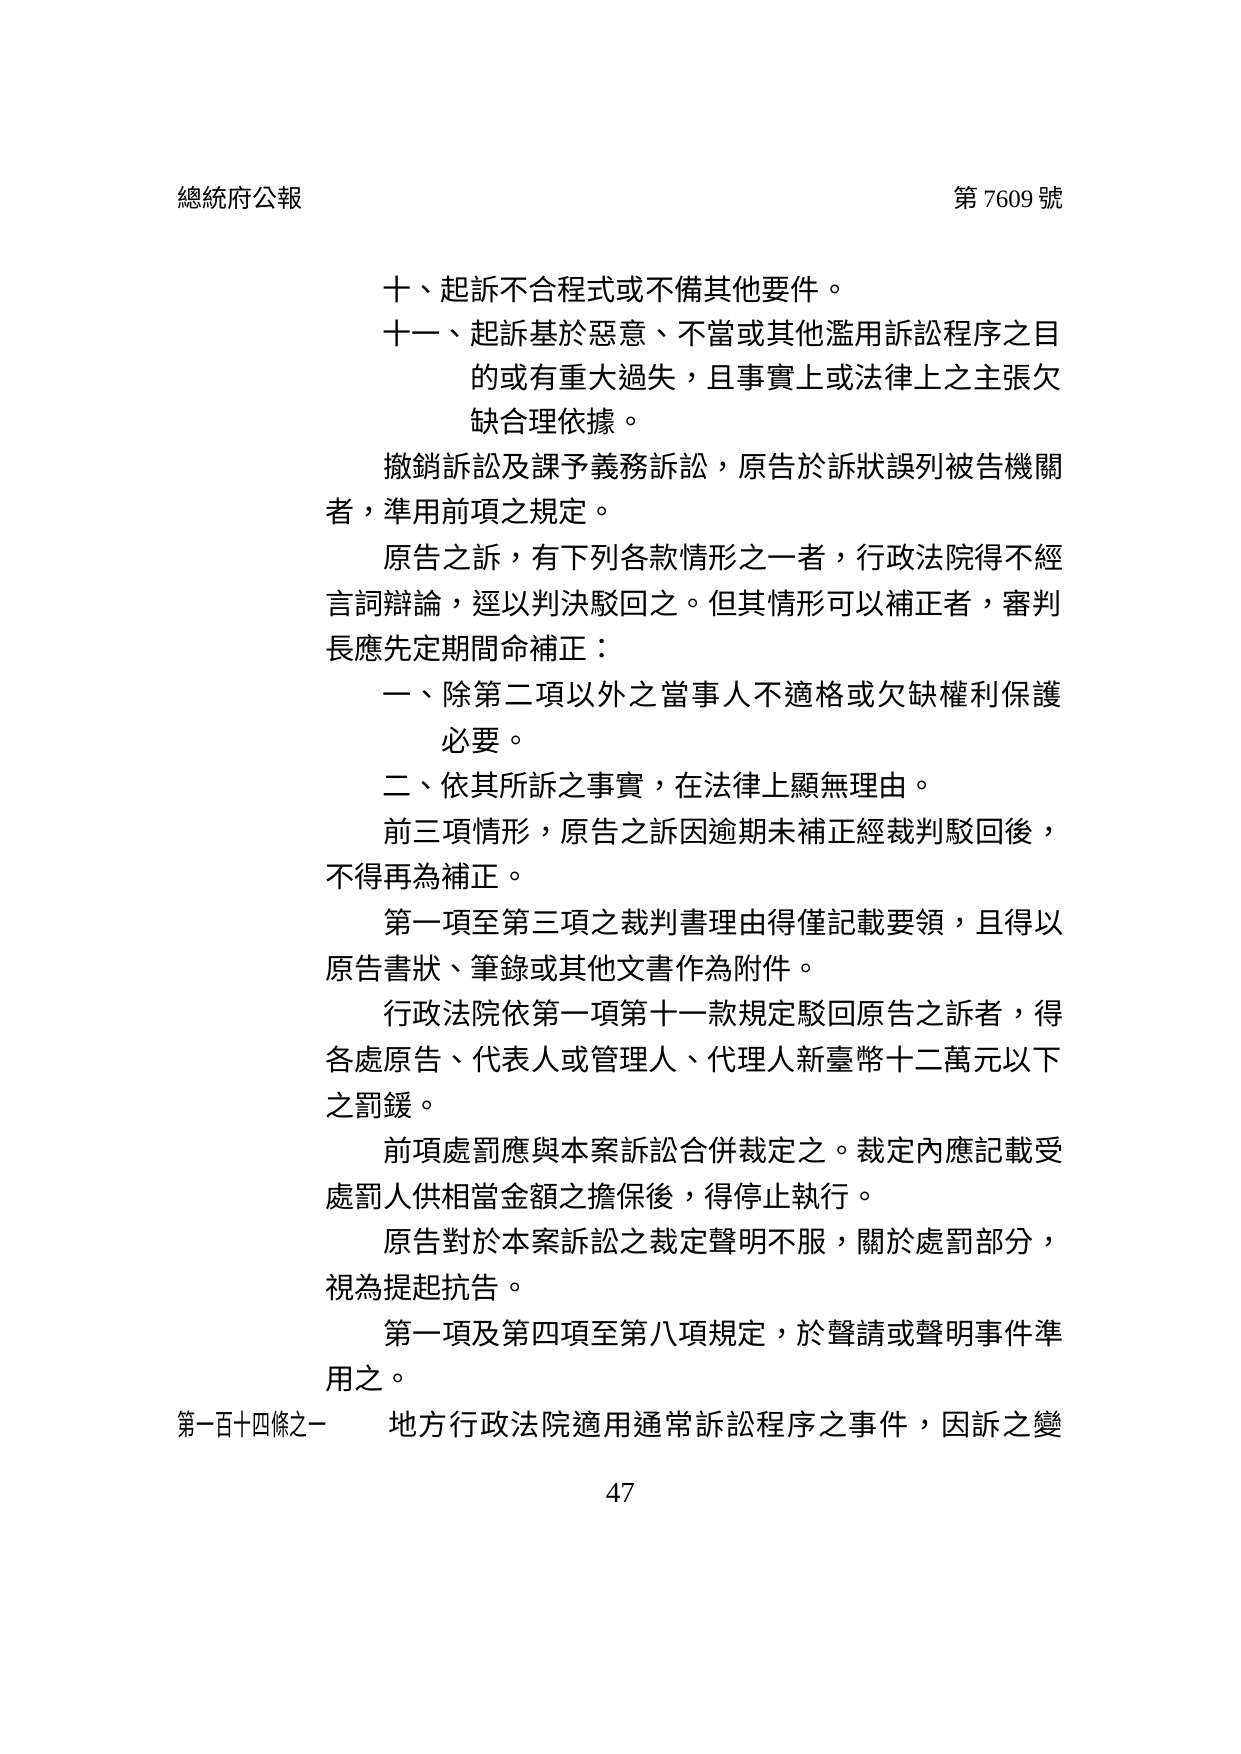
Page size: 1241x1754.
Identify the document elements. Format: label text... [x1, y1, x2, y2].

text 一、除第二項以外之當事人不適格或欠缺權利保護必要。 [382, 669, 1063, 760]
text 十、起訴不合程式或不備其他要件。 [382, 266, 1063, 309]
text 前三項情形，原告之訴因逾期未補正經裁判駁回後，不得再為補正。 [325, 806, 1063, 897]
text 原告之訴，有下列各款情形之一者，行政法院得不經言詞辯論，逕以判決駁回之。但其情形可以補正者，審判長應先定期間命補正： [325, 532, 1063, 669]
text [177, 1399, 1063, 1444]
text 二、依其所訴之事實，在法律上顯無理由。 [382, 760, 1063, 806]
text 撤銷訴訟及課予義務訴訟，原告於訴狀誤列被告機關者，準用前項之規定。 [325, 441, 1063, 532]
text 前項處罰應與本案訴訟合併裁定之。裁定內應記載受處罰人供相當金額之擔保後，得停止執行。 [325, 1125, 1063, 1216]
text 十一、 起訴基於惡意、不當或其他濫用訴訟程序之目的或有重大過失，且事實上或法律上之主張欠缺合理依據。 [382, 309, 1063, 441]
text 第一項及第四項至第八項規定，於聲請或聲明事件準用之。 [325, 1308, 1063, 1399]
text 第一項至第三項之裁判書理由得僅記載要領，且得以原告書狀、筆錄或其他文書作為附件。 [325, 897, 1063, 988]
text 原告對於本案訴訟之裁定聲明不服，關於處罰部分，視為提起抗告。 [325, 1216, 1063, 1308]
text 行政法院依第一項第十一款規定駁回原告之訴者，得各處原告、代表人或管理人、代理人新臺幣十二萬元以下之罰鍰。 [325, 988, 1063, 1125]
